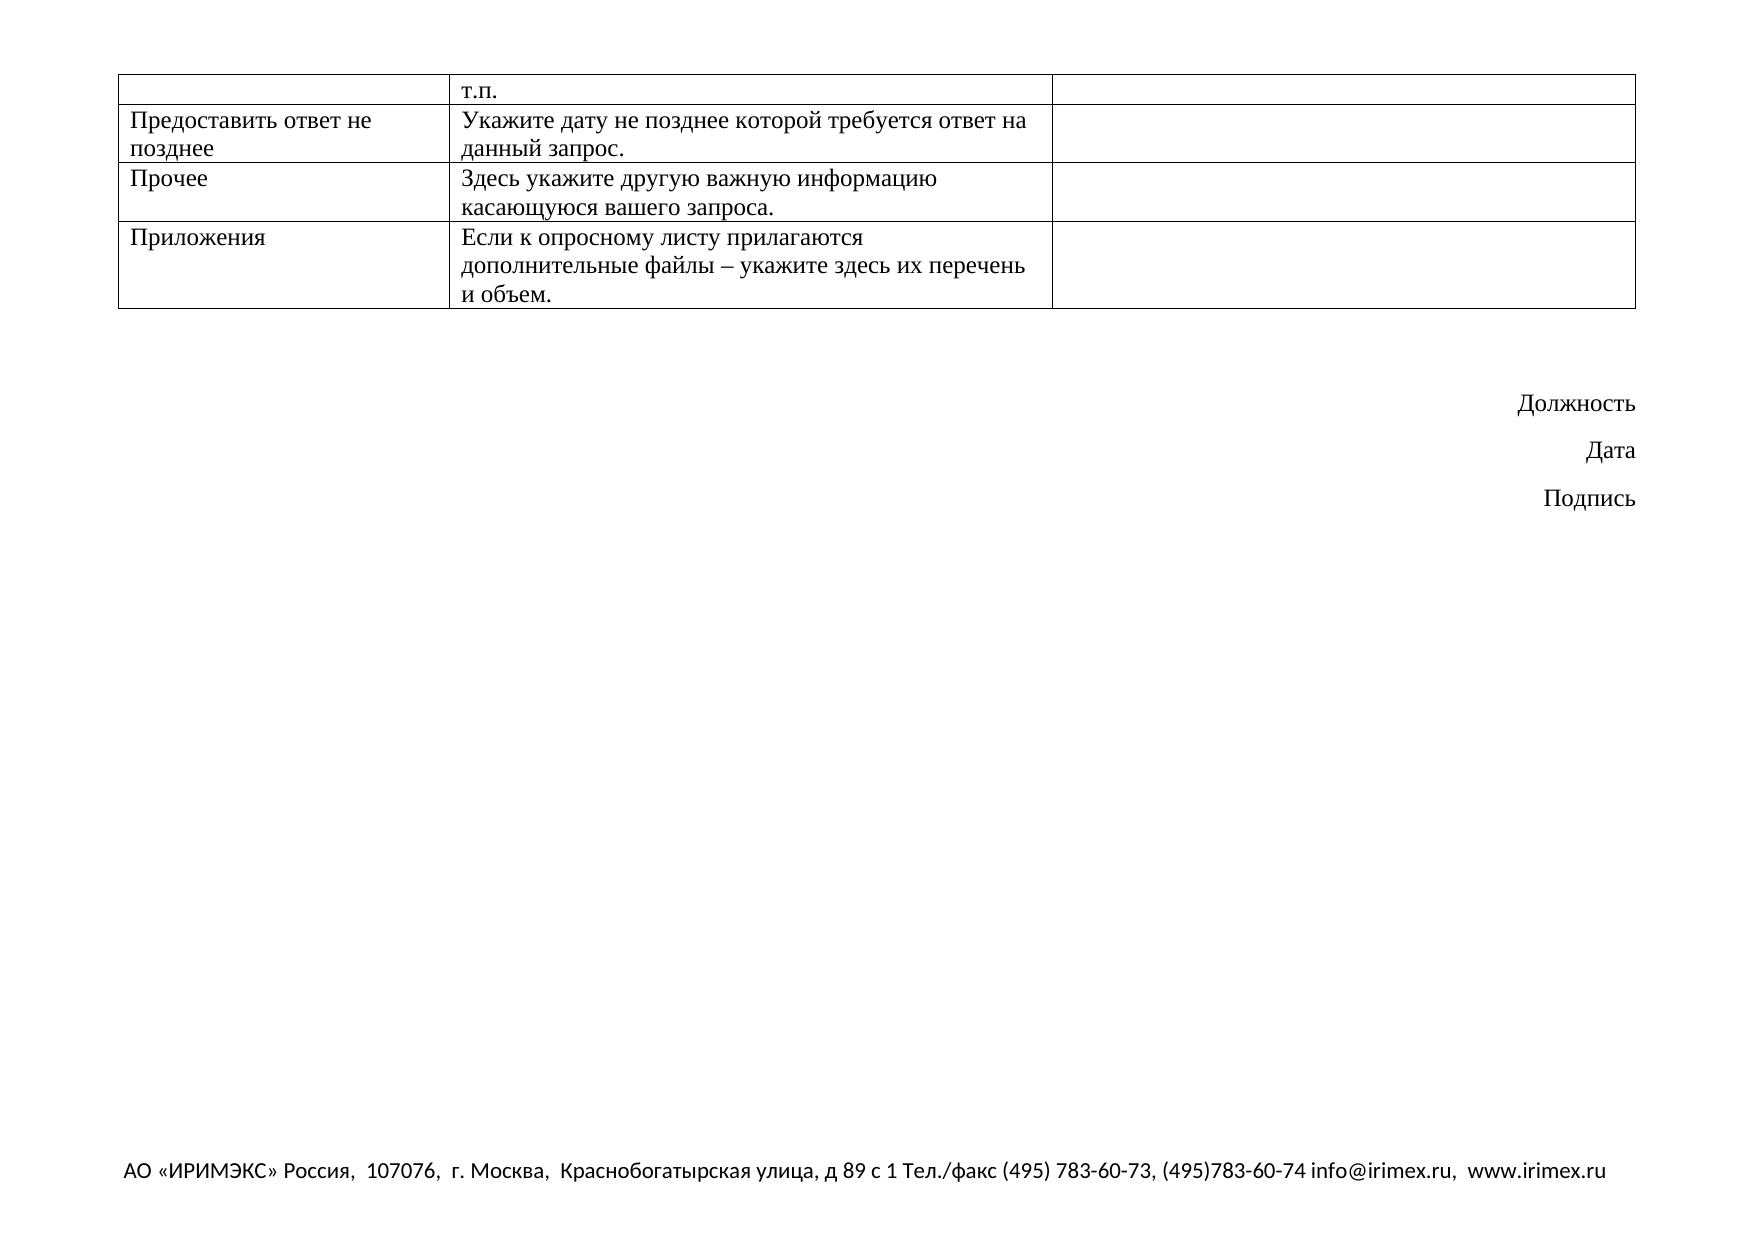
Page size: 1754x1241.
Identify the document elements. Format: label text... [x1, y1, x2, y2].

text Подпись [118, 483, 1636, 512]
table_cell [119, 75, 449, 104]
table_cell Если к опросному листу прилагаются дополнительные файлы – укажите здесь их перечень и объем. [450, 222, 1052, 308]
table_cell Здесь укажите другую важную информацию касающуюся вашего запроса. [450, 163, 1052, 221]
text Дата [118, 436, 1636, 464]
table_cell Укажите дату не позднее которой требуется ответ на данный запрос. [450, 105, 1052, 162]
table_cell [1053, 75, 1635, 104]
table_cell [1053, 105, 1635, 162]
text Должность [118, 357, 1636, 417]
table_cell Приложения [119, 222, 449, 308]
table_cell [1053, 163, 1635, 221]
table_cell Прочее [119, 163, 449, 221]
table_cell Предоставить ответ не позднее [119, 105, 449, 162]
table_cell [450, 75, 1052, 104]
table_cell [1053, 222, 1635, 308]
